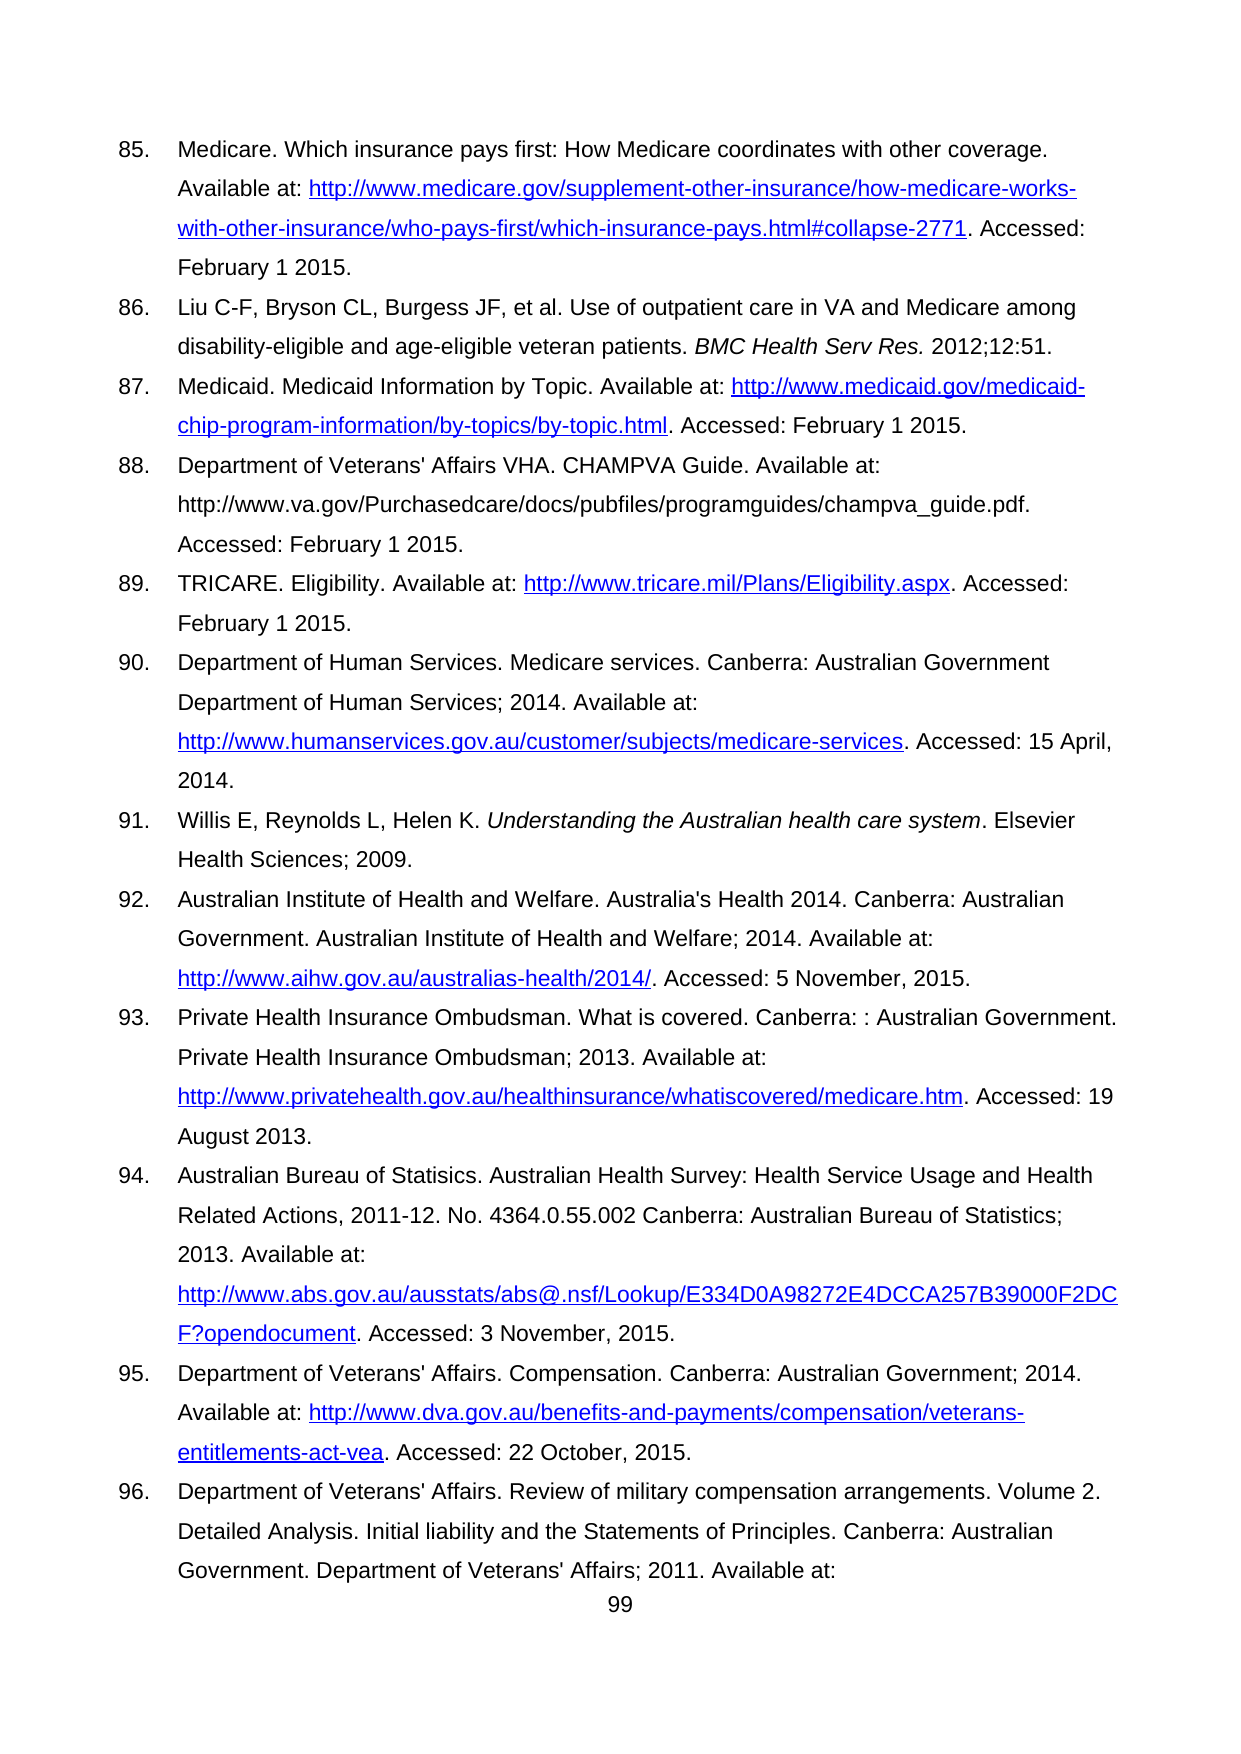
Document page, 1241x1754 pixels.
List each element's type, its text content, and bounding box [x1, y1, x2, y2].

text 94. Australian Bureau of Statisics. Australian Health Survey: Health Service Usage and Health Related Actions, 2011-12. No. 4364.0.55.002 Canberra: Australian Bureau of Statistics; 2013. Available at: http://www.abs.gov.au/ausstats/abs@.nsf/Lookup/E334D0A98272E4DCCA257B39000F2DCF?opendocument. Accessed: 3 November, 2015. [118, 1162, 1122, 1347]
text 93. Private Health Insurance Ombudsman. What is covered. Canberra: : Australian Government. Private Health Insurance Ombudsman; 2013. Available at: http://www.privatehealth.gov.au/healthinsurance/whatiscovered/medicare.htm. Accessed: 19 August 2013. [118, 1004, 1122, 1149]
text 92. Australian Institute of Health and Welfare. Australia's Health 2014. Canberra: Australian Government. Australian Institute of Health and Welfare; 2014. Available at: http://www.aihw.gov.au/australias-health/2014/. Accessed: 5 November, 2015. [118, 886, 1122, 991]
text 85. Medicare. Which insurance pays first: How Medicare coordinates with other coverage. Available at: http://www.medicare.gov/supplement-other-insurance/how-medicare-works-with-other-insurance/who-pays-first/which-insurance-pays.html#collapse-2771. Accessed: February 1 2015. [118, 136, 1122, 281]
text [118, 1478, 1122, 1583]
text 89. TRICARE. Eligibility. Available at: http://www.tricare.mil/Plans/Eligibility.aspx. Accessed: February 1 2015. [118, 570, 1122, 636]
text 95. Department of Veterans' Affairs. Compensation. Canberra: Australian Government; 2014. Available at: http://www.dva.gov.au/benefits-and-payments/compensation/veterans-entitlements-act-vea. Accessed: 22 October, 2015. [118, 1360, 1122, 1465]
text 90. Department of Human Services. Medicare services. Canberra: Australian Government Department of Human Services; 2014. Available at: http://www.humanservices.gov.au/customer/subjects/medicare-services. Accessed: 15 April, 2014. [118, 649, 1122, 794]
text 91. Willis E, Reynolds L, Helen K. Understanding the Australian health care system. Elsevier Health Sciences; 2009. [118, 807, 1122, 873]
text 88. Department of Veterans' Affairs VHA. CHAMPVA Guide. Available at: http://www.va.gov/Purchasedcare/docs/pubfiles/programguides/champva_guide.pdf. Accessed: February 1 2015. [118, 452, 1122, 557]
text 86. Liu C-F, Bryson CL, Burgess JF, et al. Use of outpatient care in VA and Medicare among disability-eligible and age-eligible veteran patients. BMC Health Serv Res. 2012;12:51. [118, 294, 1122, 359]
text 87. Medicaid. Medicaid Information by Topic. Available at: http://www.medicaid.gov/medicaid-chip-program-information/by-topics/by-topic.html. Accessed: February 1 2015. [118, 373, 1122, 438]
